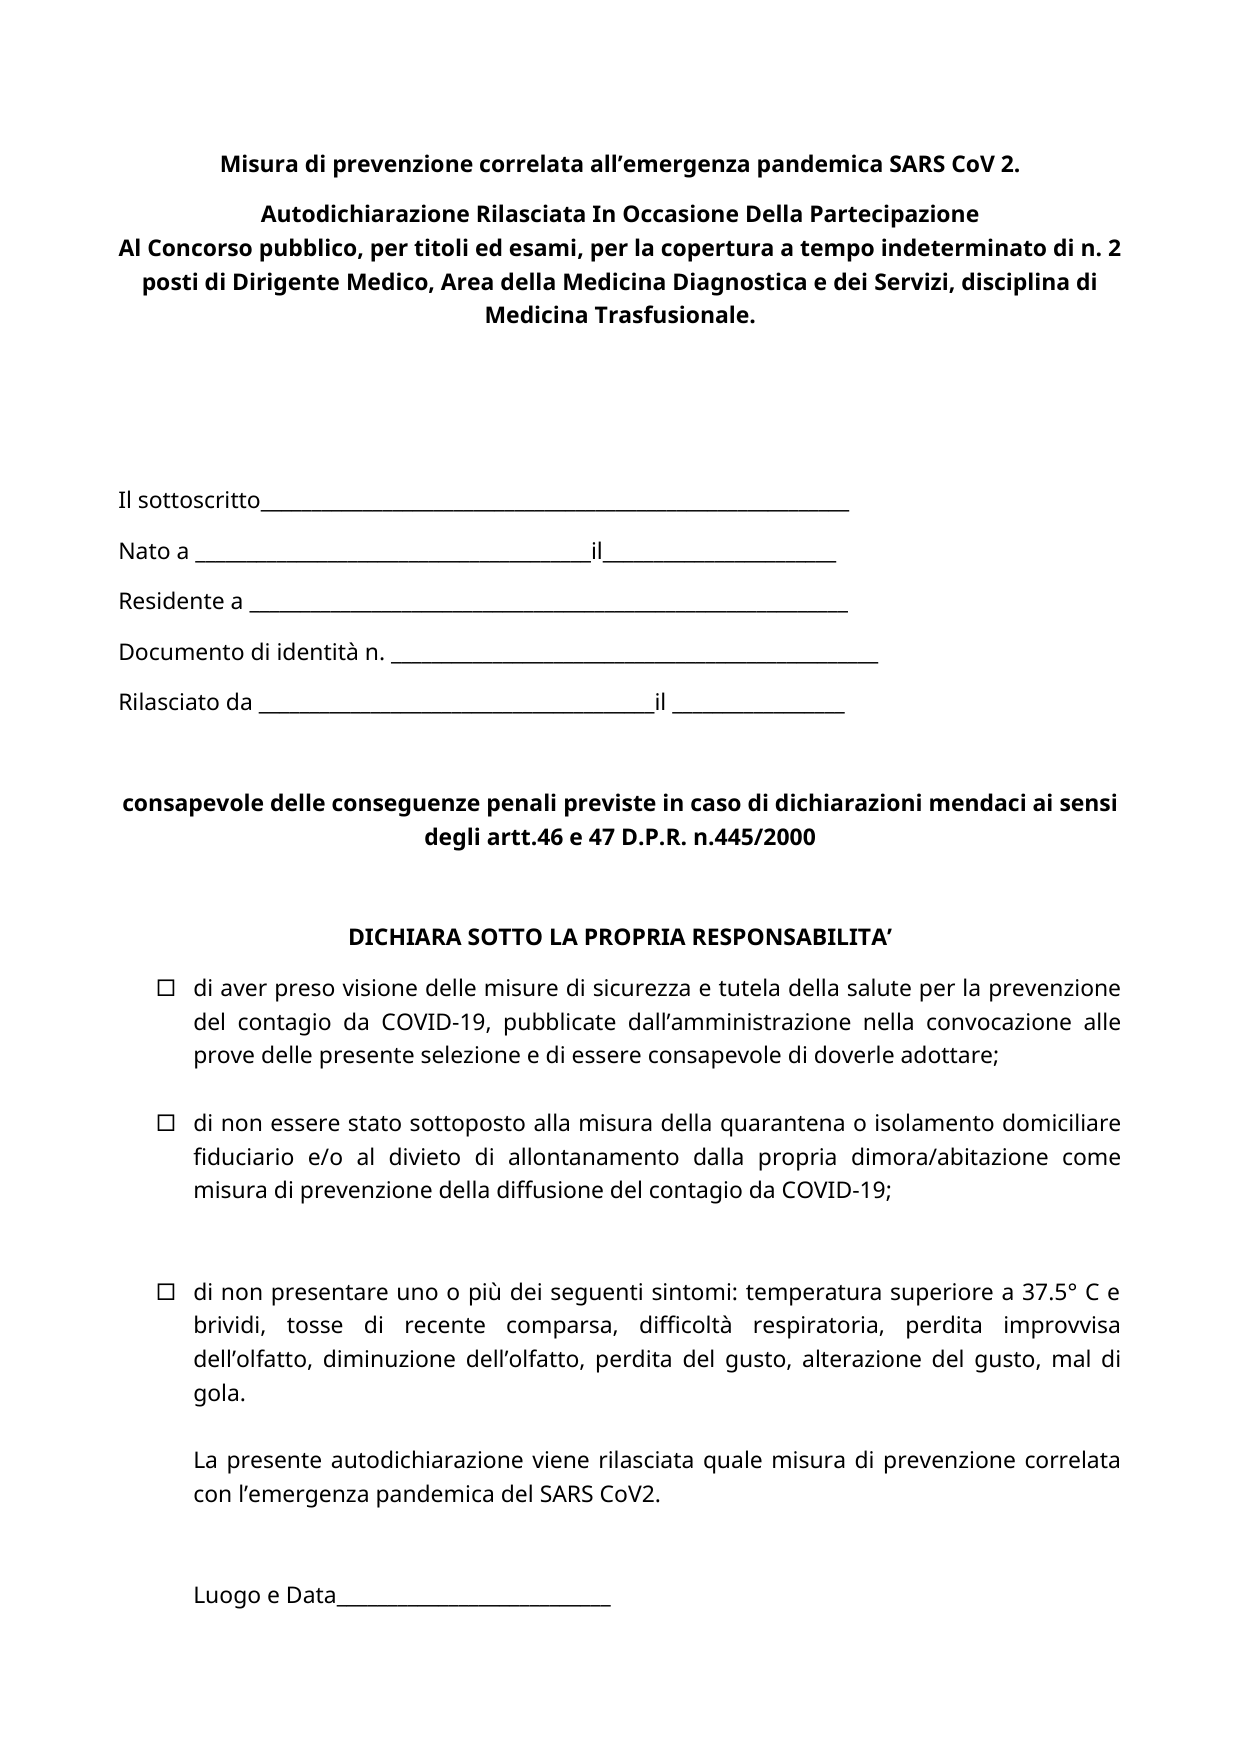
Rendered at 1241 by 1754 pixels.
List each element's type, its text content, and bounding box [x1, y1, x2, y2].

list La presente autodichiarazione viene rilasciata quale misura di prevenzione correlata con l’emergenza pandemica del SARS CoV2. [193, 1444, 1122, 1509]
text Rilasciato da _______________________________________il _________________ [118, 686, 1122, 717]
list Luogo e Data___________________________ [193, 1579, 1122, 1611]
text Al Concorso pubblico, per titoli ed esami, per la copertura a tempo indeterminato di n. 2 posti di Dirigente Medico, Area della Medicina Diagnostica e dei Servizi, disciplina di Medicina Trasfusionale. [118, 232, 1122, 331]
list di aver preso visione delle misure di sicurezza e tutela della salute per la prevenzione del contagio da COVID-19, pubblicate dall’amministrazione nella convocazione alle prove delle presente selezione e di essere consapevole di doverle adottare; [156, 972, 1122, 1071]
text Nato a _______________________________________il_______________________ [118, 535, 1122, 566]
text Il sottoscritto__________________________________________________________ [118, 484, 1122, 516]
text Residente a ___________________________________________________________ [118, 585, 1122, 616]
text consapevole delle conseguenze penali previste in caso di dichiarazioni mendaci ai sensi degli artt.46 e 47 D.P.R. n.445/2000 [118, 787, 1122, 852]
text Autodichiarazione Rilasciata In Occasione Della Partecipazione [118, 198, 1122, 229]
list di non essere stato sottoposto alla misura della quarantena o isolamento domiciliare fiduciario e/o al divieto di allontanamento dalla propria dimora/abitazione come misura di prevenzione della diffusione del contagio da COVID-19; [156, 1107, 1122, 1206]
text Documento di identità n. ________________________________________________ [118, 636, 1122, 667]
list di non presentare uno o più dei seguenti sintomi: temperatura superiore a 37.5° C e brividi, tosse di recente comparsa, difficoltà respiratoria, perdita improvvisa dell’olfatto, diminuzione dell’olfatto, perdita del gusto, alterazione del gusto, mal di gola. [156, 1276, 1122, 1408]
text Misura di prevenzione correlata all’emergenza pandemica SARS CoV 2. [118, 148, 1122, 179]
text DICHIARA SOTTO LA PROPRIA RESPONSABILITA’ [118, 921, 1122, 953]
